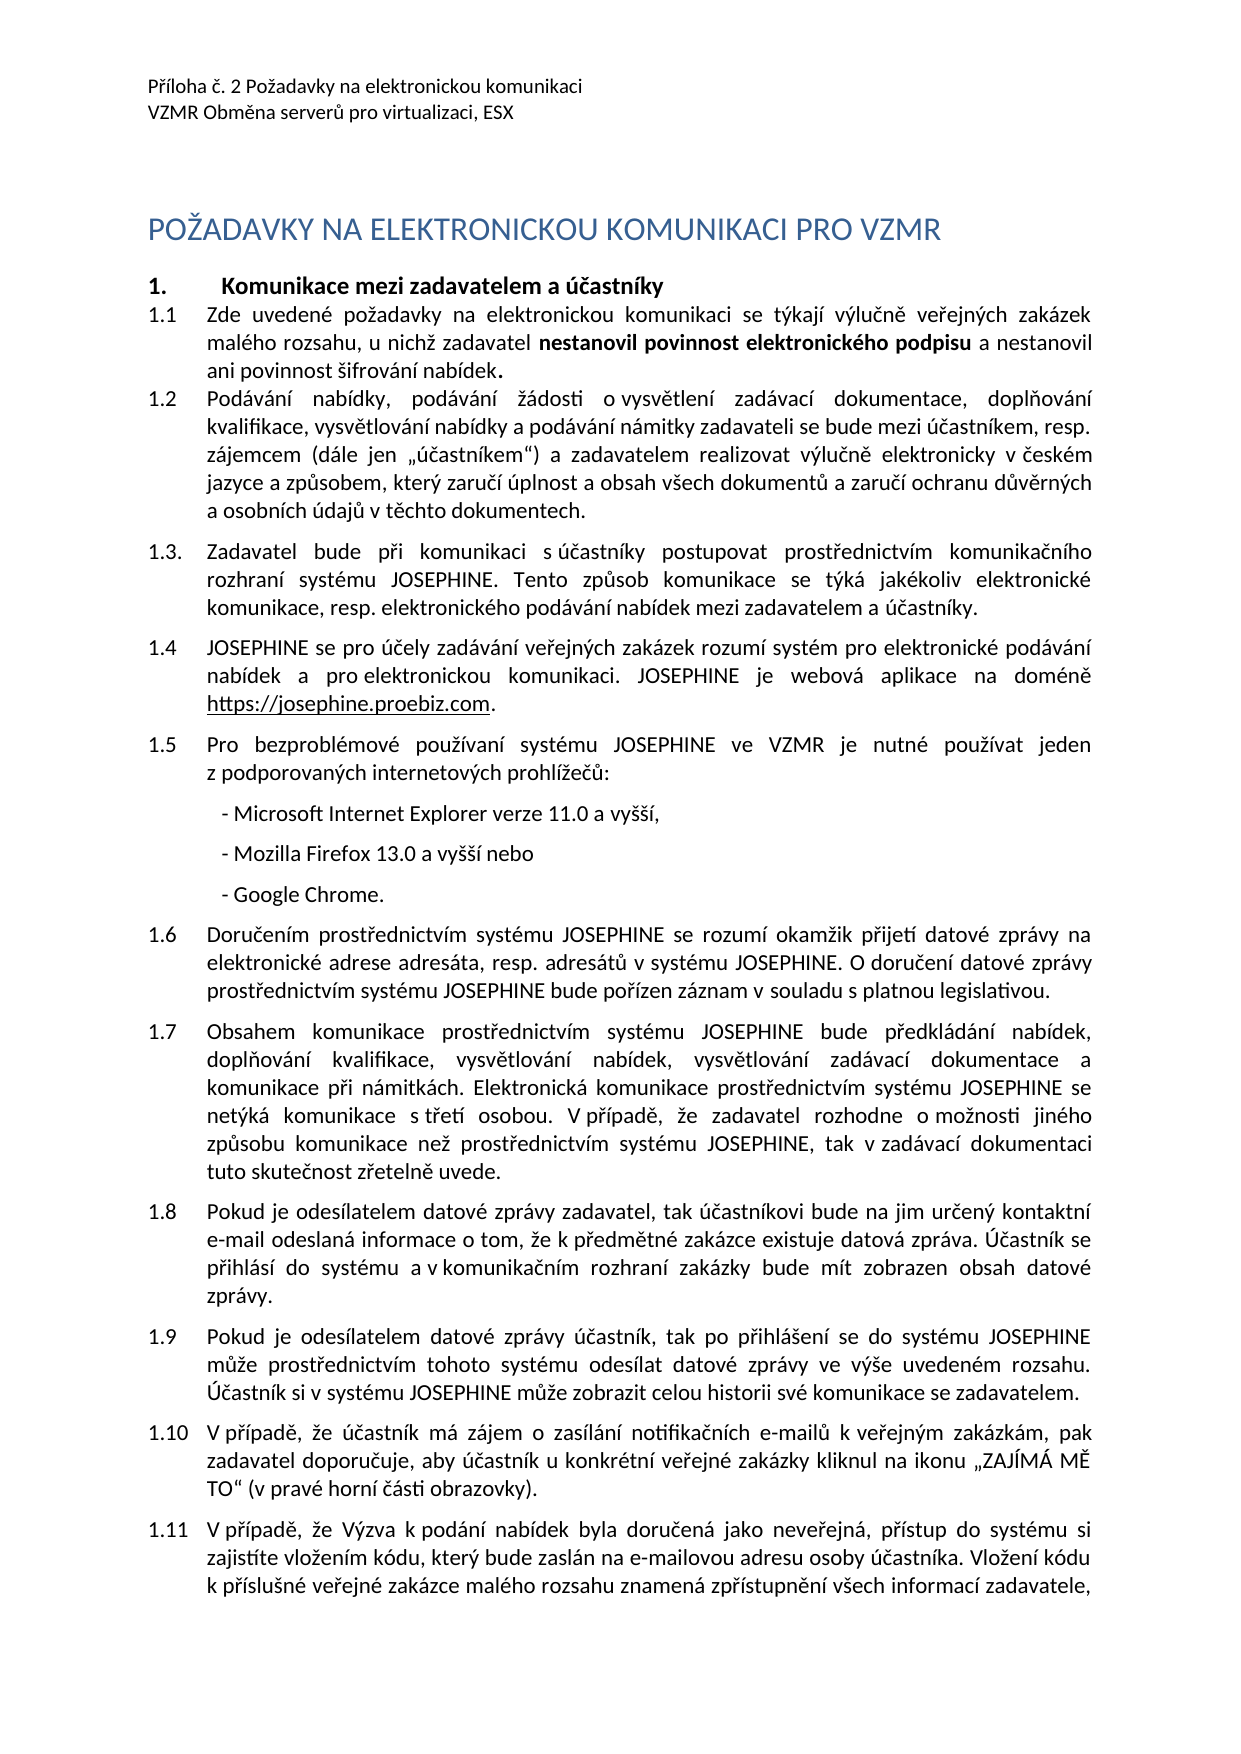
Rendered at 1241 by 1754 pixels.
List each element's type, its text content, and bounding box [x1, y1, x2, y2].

text 1.5 Pro bezproblémové používaní systému JOSEPHINE ve VZMR je nutné používat jeden z podporovaných internetových prohlížečů: [148, 730, 1093, 786]
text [148, 1515, 1093, 1599]
subtitle 1. Komunikace mezi zadavatelem a účastníky [148, 270, 1093, 300]
text - Microsoft Internet Explorer verze 11.0 a vyšší, [148, 799, 1093, 827]
text 1.10 V případě, že účastník má zájem o zasílání notifikačních e-mailů k veřejným zakázkám, pak zadavatel doporučuje, aby účastník u konkrétní veřejné zakázky kliknul na ikonu „ZAJÍMÁ MĚ TO“ (v pravé horní části obrazovky). [148, 1418, 1093, 1503]
text 1.1 Zde uvedené požadavky na elektronickou komunikaci se týkají výlučně veřejných zakázek malého rozsahu, u nichž zadavatel nestanovil povinnost elektronického podpisu a nestanovil ani povinnost šifrování nabídek. [148, 300, 1093, 384]
text 1.8 Pokud je odesílatelem datové zprávy zadavatel, tak účastníkovi bude na jim určený kontaktní e-mail odeslaná informace o tom, že k předmětné zakázce existuje datová zpráva. Účastník se přihlásí do systému a v komunikačním rozhraní zakázky bude mít zobrazen obsah datové zprávy. [148, 1197, 1093, 1309]
text - Mozilla Firefox 13.0 a vyšší nebo [148, 839, 1093, 867]
text 1.7 Obsahem komunikace prostřednictvím systému JOSEPHINE bude předkládání nabídek, doplňování kvalifikace, vysvětlování nabídek, vysvětlování zadávací dokumentace a komunikace při námitkách. Elektronická komunikace prostřednictvím systému JOSEPHINE se netýká komunikace s třetí osobou. V případě, že zadavatel rozhodne o možnosti jiného způsobu komunikace než prostřednictvím systému JOSEPHINE, tak v zadávací dokumentaci tuto skutečnost zřetelně uvede. [148, 1017, 1093, 1185]
text 1.6 Doručením prostřednictvím systému JOSEPHINE se rozumí okamžik přijetí datové zprávy na elektronické adrese adresáta, resp. adresátů v systému JOSEPHINE. O doručení datové zprávy prostřednictvím systému JOSEPHINE bude pořízen záznam v souladu s platnou legislativou. [148, 920, 1093, 1004]
text 1.3. Zadavatel bude při komunikaci s účastníky postupovat prostřednictvím komunikačního rozhraní systému JOSEPHINE. Tento způsob komunikace se týká jakékoliv elektronické komunikace, resp. elektronického podávání nabídek mezi zadavatelem a účastníky. [148, 537, 1093, 621]
text - Google Chrome. [148, 880, 1093, 908]
text 1.4 JOSEPHINE se pro účely zadávání veřejných zakázek rozumí systém pro elektronické podávání nabídek a pro elektronickou komunikaci. JOSEPHINE je webová aplikace na doméně https://josephine.proebiz.com. [148, 633, 1093, 718]
text 1.9 Pokud je odesílatelem datové zprávy účastník, tak po přihlášení se do systému JOSEPHINE může prostřednictvím tohoto systému odesílat datové zprávy ve výše uvedeném rozsahu. Účastník si v systému JOSEPHINE může zobrazit celou historii své komunikace se zadavatelem. [148, 1322, 1093, 1406]
text 1.2 Podávání nabídky, podávání žádosti o vysvětlení zadávací dokumentace, doplňování kvalifikace, vysvětlování nabídky a podávání námitky zadavateli se bude mezi účastníkem, resp. zájemcem (dále jen „účastníkem“) a zadavatelem realizovat výlučně elektronicky v českém jazyce a způsobem, který zaručí úplnost a obsah všech dokumentů a zaručí ochranu důvěrných a osobních údajů v těchto dokumentech. [148, 384, 1093, 524]
subtitle POŽADAVKY NA ELEKTRONICKOU KOMUNIKACI PRO VZMR [148, 208, 1093, 249]
